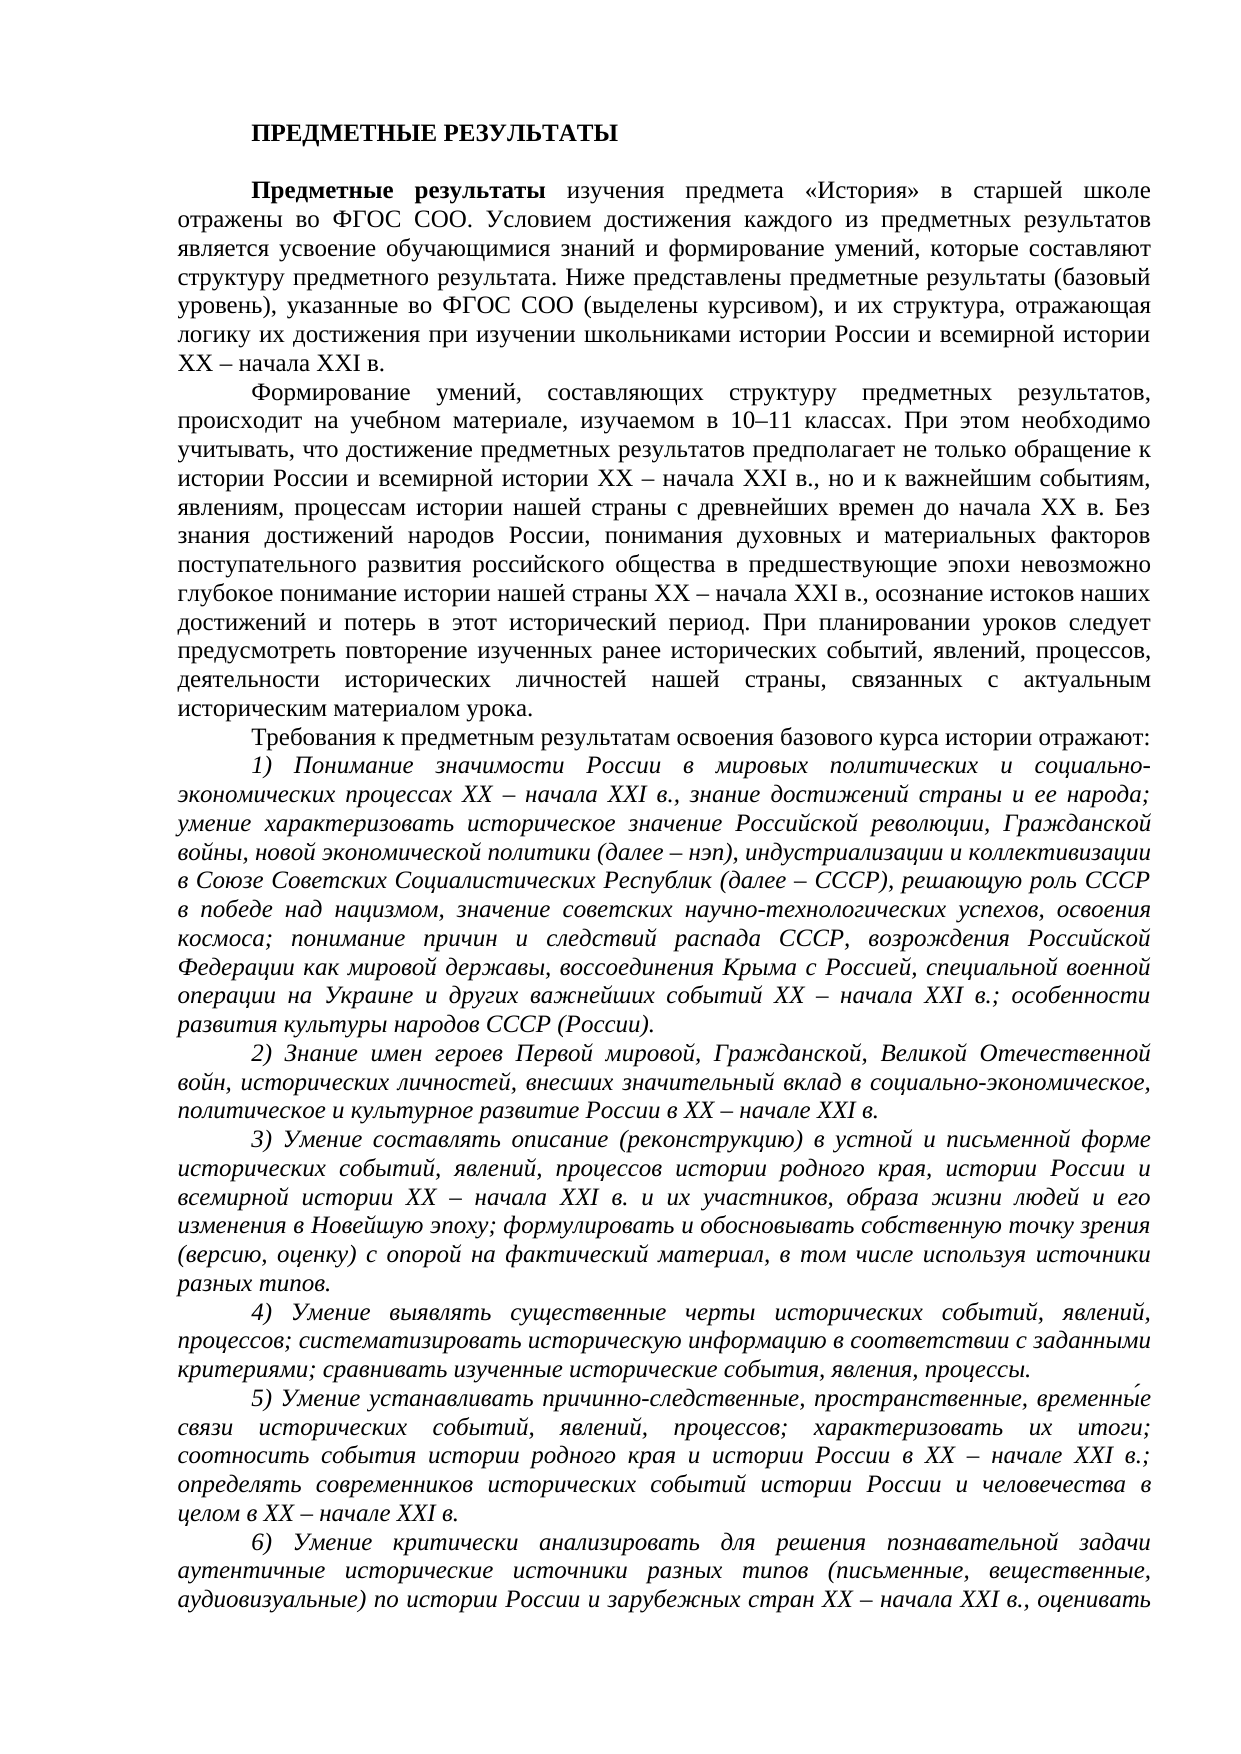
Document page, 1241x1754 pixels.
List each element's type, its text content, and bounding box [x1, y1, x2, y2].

text 3) Умение составлять описание (реконструкцию) в устной и письменной форме исторических событий, явлений, процессов истории родного края, истории России и всемирной истории ХХ – начала XXI в. и их участников, образа жизни людей и его изменения в Новейшую эпоху; формулировать и обосновывать собственную точку зрения (версию, оценку) с опорой на фактический материал, в том числе используя источники разных типов. [177, 1124, 1152, 1297]
text 5) Умение устанавливать причинно-следственные, пространственные, временны́е связи исторических событий, явлений, процессов; характеризовать их итоги; соотносить события истории родного края и истории России в ХХ – начале XXI в.; определять современников исторических событий истории России и человечества в целом в ХХ – начале XXI в. [177, 1383, 1152, 1527]
text 4) Умение выявлять существенные черты исторических событий, явлений, процессов; систематизировать историческую информацию в соответствии с заданными критериями; сравнивать изученные исторические события, явления, процессы. [177, 1297, 1152, 1383]
text Формирование умений, составляющих структуру предметных результатов, происходит на учебном материале, изучаемом в 10–11 классах. При этом необходимо учитывать, что достижение предметных результатов предполагает не только обращение к истории России и всемирной истории ХХ – начала XXI в., но и к важнейшим событиям, явлениям, процессам истории нашей страны с древнейших времен до начала XX в. Без знания достижений народов России, понимания духовных и материальных факторов поступательного развития российского общества в предшествующие эпохи невозможно глубокое понимание истории нашей страны XX – начала XXI в., осознание истоков наших достижений и потерь в этот исторический период. При планировании уроков следует предусмотреть повторение изученных ранее исторических событий, явлений, процессов, деятельности исторических личностей нашей страны, связанных с актуальным историческим материалом урока. [177, 377, 1152, 722]
text Требования к предметным результатам освоения базового курса истории отражают: [177, 722, 1152, 751]
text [177, 1527, 1152, 1613]
text Предметные результаты изучения предмета «История» в старшей школе отражены во ФГОС СОО. Условием достижения каждого из предметных результатов является усвоение обучающимися знаний и формирование умений, которые составляют структуру предметного результата. Ниже представлены предметные результаты (базовый уровень), указанные во ФГОС СОО (выделены курсивом), и их структура, отражающая логику их достижения при изучении школьниками истории России и всемирной истории ХХ – начала XXI в. [177, 176, 1152, 377]
text 2) Знание имен героев Первой мировой, Гражданской, Великой Отечественной войн, исторических личностей, внесших значительный вклад в социально-экономическое, политическое и культурное развитие России в ХХ – начале XXI в. [177, 1038, 1152, 1124]
text ПРЕДМЕТНЫЕ РЕЗУЛЬТАТЫ [177, 118, 1152, 147]
text 1) Понимание значимости России в мировых политических и социально-экономических процессах ХХ – начала XXI в., знание достижений страны и ее народа; умение характеризовать историческое значение Российской революции, Гражданской войны, новой экономической политики (далее – нэп), индустриализации и коллективизации в Союзе Советских Социалистических Республик (далее – СССР), решающую роль СССР в победе над нацизмом, значение советских научно-технологических успехов, освоения космоса; понимание причин и следствий распада СССР, возрождения Российской Федерации как мировой державы, воссоединения Крыма с Россией, специальной военной операции на Украине и других важнейших событий ХХ – начала XXI в.; особенности развития культуры народов СССР (России). [177, 751, 1152, 1038]
